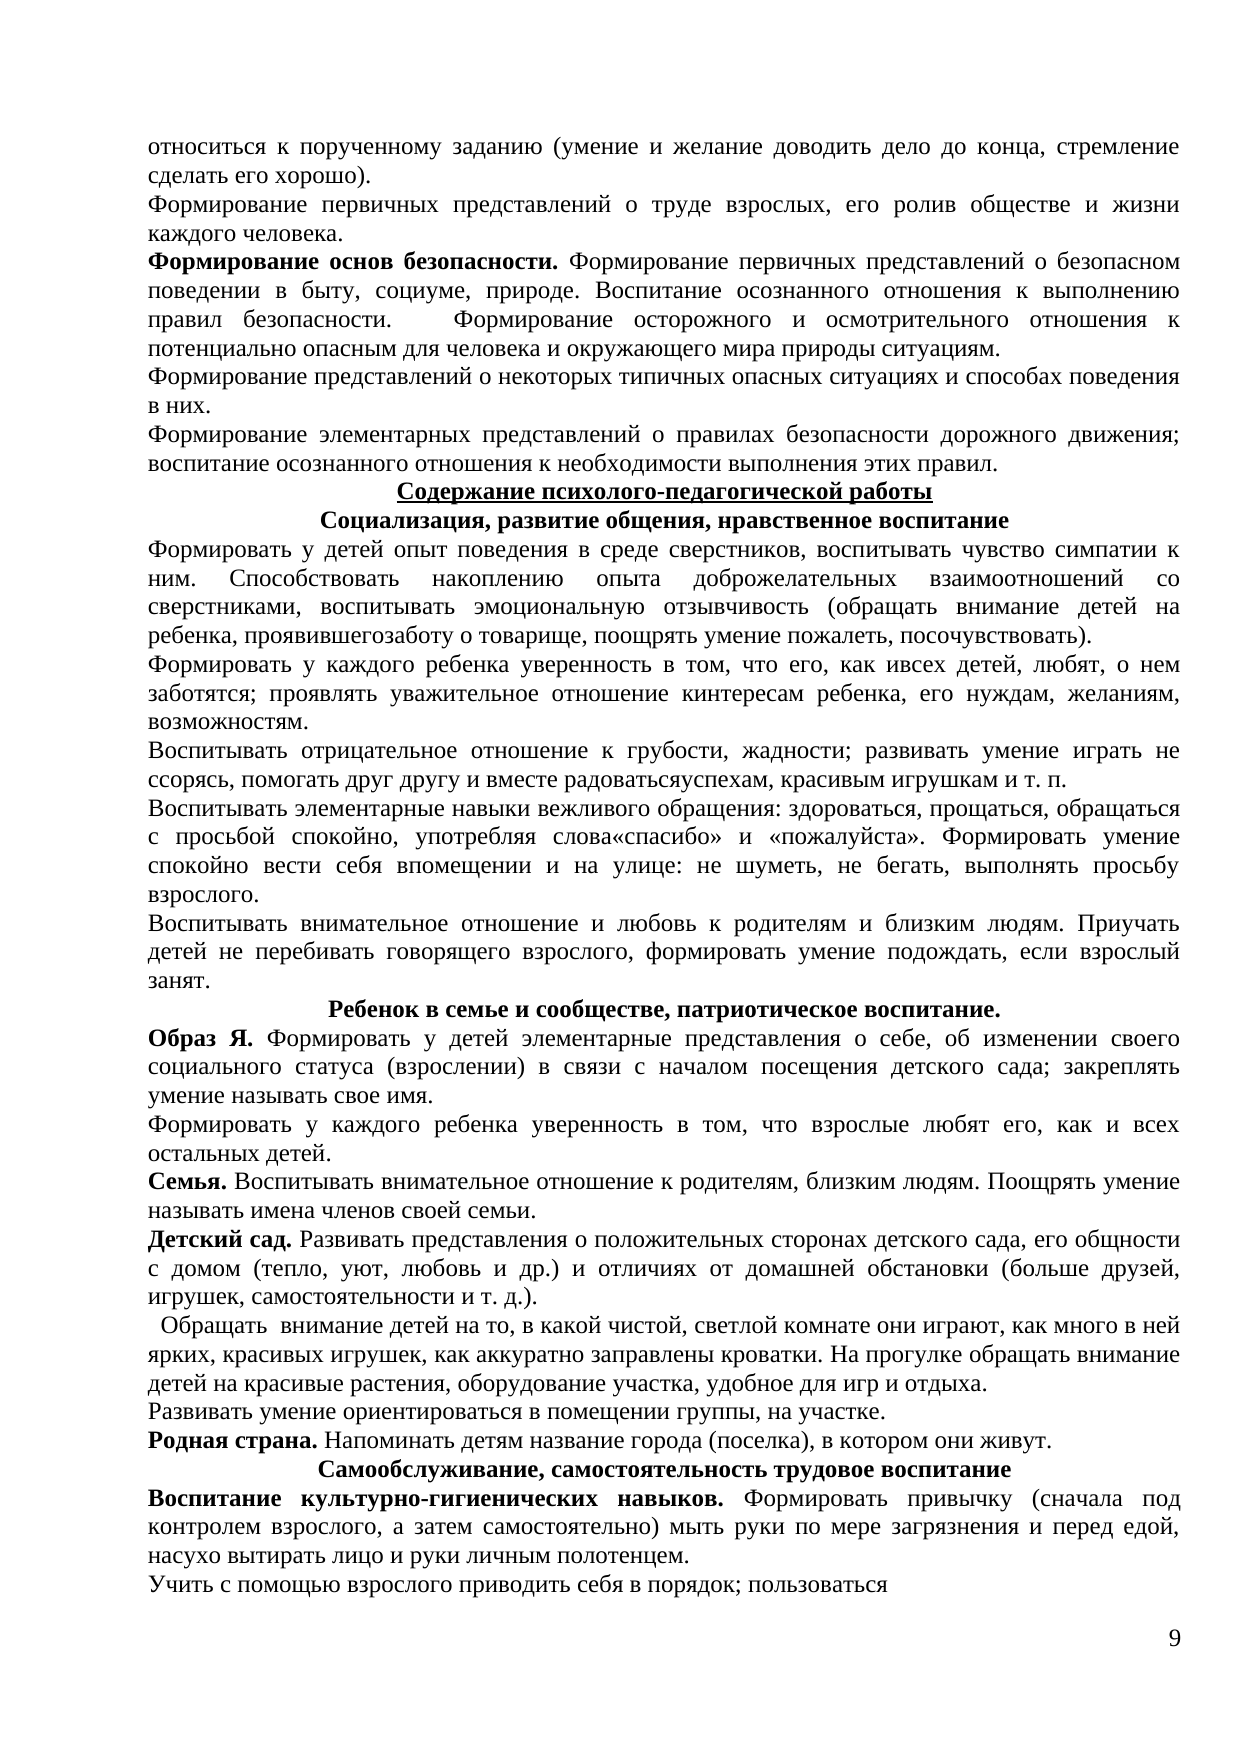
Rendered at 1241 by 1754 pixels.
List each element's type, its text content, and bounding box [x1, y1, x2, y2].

text Родная страна. Напоминать детям название города (поселка), в котором они живут. [148, 1425, 1181, 1454]
text Формирование основ безопасности. Формирование первичных представлений о безопасном поведении в быту, социуме, природе. Воспитание осознанного отношения к выполнению правил безопасности. Формирование осторожного и осмотрительного отношения к потенциально опасным для человека и окружающего мира природы ситуациям. [148, 246, 1181, 361]
text Учить с помощью взрослого приводить себя в порядок; пользоваться [148, 1569, 1181, 1598]
text Воспитывать элементарные навыки вежливого обращения: здороваться, прощаться, обращаться с просьбой спокойно, употребляя слова«спасибо» и «пожалуйста». Формировать умение спокойно вести себя впомещении и на улице: не шуметь, не бегать, выполнять просьбу взрослого. [148, 793, 1181, 908]
text Воспитание культурно-гигиенических навыков. Формировать привычку (сначала под контролем взрослого, а затем самостоятельно) мыть руки по мере загрязнения и перед едой, насухо вытирать лицо и руки личным полотенцем. [148, 1483, 1181, 1569]
text Формирование первичных представлений о труде взрослых, его ролив обществе и жизни каждого человека. [148, 189, 1181, 246]
text Детский сад. Развивать представления о положительных сторонах детского сада, его общности с домом (тепло, уют, любовь и др.) и отличиях от домашней обстановки (больше друзей, игрушек, самостоятельности и т. д.). [148, 1224, 1181, 1310]
text Формирование элементарных представлений о правилах безопасности дорожного движения; воспитание осознанного отношения к необходимости выполнения этих правил. [148, 419, 1181, 476]
text Самообслуживание, самостоятельность трудовое воспитание [148, 1454, 1181, 1483]
text Социализация, развитие общения, нравственное воспитание [148, 505, 1181, 534]
text Формирование представлений о некоторых типичных опасных ситуациях и способах поведения в них. [148, 361, 1181, 419]
text Ребенок в семье и сообществе, патриотическое воспитание. [148, 994, 1181, 1023]
text Образ Я. Формировать у детей элементарные представления о себе, об изменении своего социального статуса (взрослении) в связи с началом посещения детского сада; закреплять умение называть свое имя. [148, 1023, 1181, 1109]
text Семья. Воспитывать внимательное отношение к родителям, близким людям. Поощрять умение называть имена членов своей семьи. [148, 1166, 1181, 1224]
text Обращать внимание детей на то, в какой чистой, светлой комнате они играют, как много в ней ярких, красивых игрушек, как аккуратно заправлены кроватки. На прогулке обращать внимание детей на красивые растения, оборудование участка, удобное для игр и отдыха. [148, 1310, 1181, 1396]
text Формировать у каждого ребенка уверенность в том, что его, как ивсех детей, любят, о нем заботятся; проявлять уважительное отношение кинтересам ребенка, его нуждам, желаниям, возможностям. [148, 649, 1181, 735]
text Воспитывать отрицательное отношение к грубости, жадности; развивать умение играть не ссорясь, помогать друг другу и вместе радоватьсяуспехам, красивым игрушкам и т. п. [148, 735, 1181, 793]
text Воспитывать внимательное отношение и любовь к родителям и близким людям. Приучать детей не перебивать говорящего взрослого, формировать умение подождать, если взрослый занят. [148, 908, 1181, 994]
text относиться к порученному заданию (умение и желание доводить дело до конца, стремление сделать его хорошо). [148, 131, 1181, 189]
text Формировать у каждого ребенка уверенность в том, что взрослые любят его, как и всех остальных детей. [148, 1109, 1181, 1166]
text Содержание психолого-педагогической работы [148, 476, 1181, 505]
text Формировать у детей опыт поведения в среде сверстников, воспитывать чувство симпатии к ним. Способствовать накоплению опыта доброжелательных взаимоотношений со сверстниками, воспитывать эмоциональную отзывчивость (обращать внимание детей на ребенка, проявившегозаботу о товарище, поощрять умение пожалеть, посочувствовать). [148, 534, 1181, 649]
text Развивать умение ориентироваться в помещении группы, на участке. [148, 1396, 1181, 1425]
